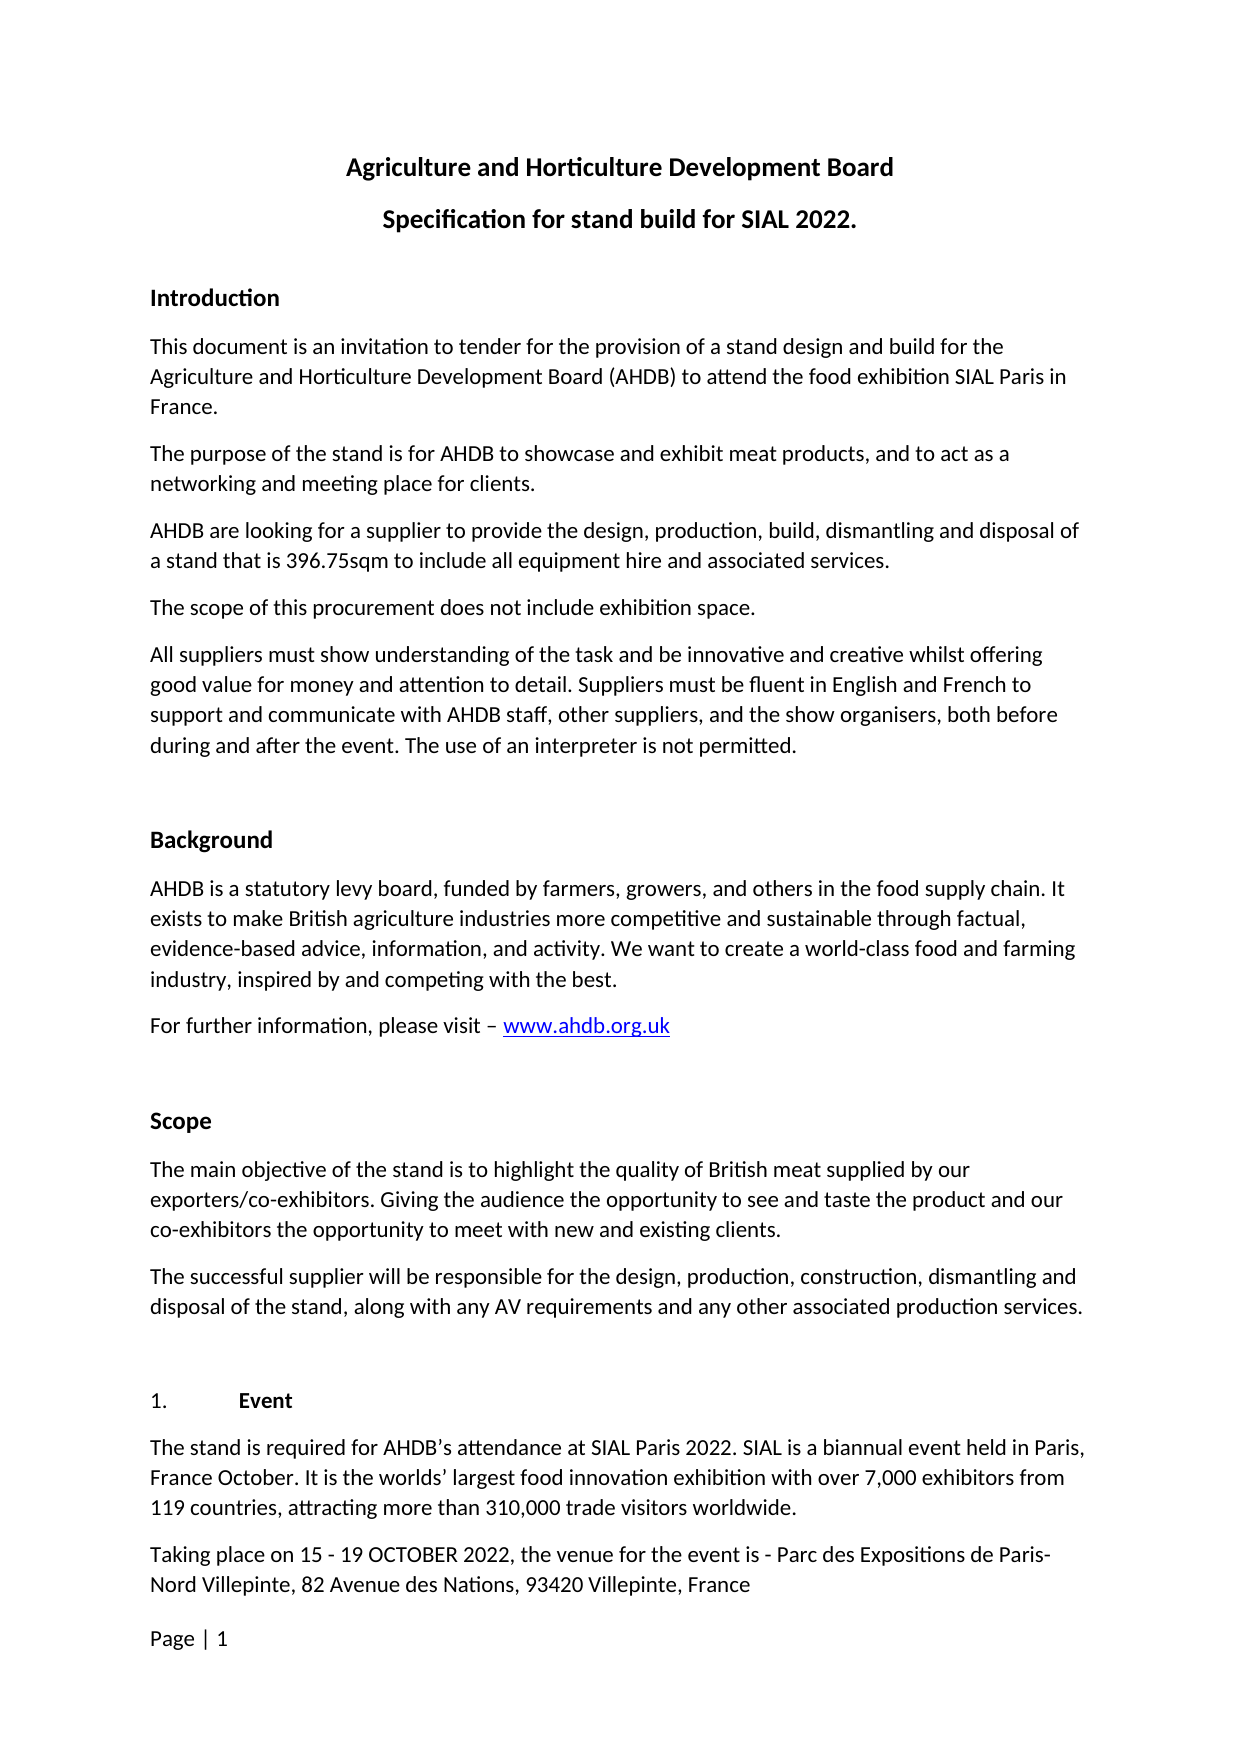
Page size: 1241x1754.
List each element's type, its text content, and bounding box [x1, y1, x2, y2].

text This document is an invitation to tender for the provision of a stand design and build for the Agriculture and Horticulture Development Board (AHDB) to attend the food exhibition SIAL Paris in France. [150, 332, 1090, 420]
list Scope [150, 1105, 1090, 1136]
text AHDB is a statutory levy board, funded by farmers, growers, and others in the food supply chain. It exists to make British agriculture industries more competitive and sustainable through factual, evidence-based advice, information, and activity. We want to create a world-class food and farming industry, inspired by and competing with the best. [150, 874, 1090, 993]
text AHDB are looking for a supplier to provide the design, production, build, dismantling and disposal of a stand that is 396.75sqm to include all equipment hire and associated services. [150, 516, 1090, 574]
text For further information, please visit – www.ahdb.org.uk [150, 1012, 1090, 1039]
text Specification for stand build for SIAL 2022. [150, 202, 1090, 235]
list Taking place on 15 - 19 OCTOBER 2022, the venue for the event is - Parc des Expositions de Paris-Nord Villepinte, 82 Avenue des Nations, 93420 Villepinte, France [150, 1540, 1090, 1598]
text The scope of this procurement does not include exhibition space. [150, 593, 1090, 621]
list Introduction [150, 282, 1090, 313]
list The stand is required for AHDB’s attendance at SIAL Paris 2022. SIAL is a biannual event held in Paris, France October. It is the worlds’ largest food innovation exhibition with over 7,000 exhibitors from 119 countries, attracting more than 310,000 trade visitors worldwide. [150, 1433, 1090, 1521]
text All suppliers must show understanding of the task and be innovative and creative whilst offering good value for money and attention to detail. Suppliers must be fluent in English and French to support and communicate with AHDB staff, other suppliers, and the show organisers, both before during and after the event. The use of an interpreter is not permitted. [150, 640, 1090, 759]
text Event [150, 1386, 1090, 1414]
text The purpose of the stand is for AHDB to showcase and exhibit meat products, and to act as a networking and meeting place for clients. [150, 439, 1090, 497]
text The main objective of the stand is to highlight the quality of British meat supplied by our exporters/co-exhibitors. Giving the audience the opportunity to see and taste the product and our co-exhibitors the opportunity to meet with new and existing clients. [150, 1155, 1090, 1243]
text The successful supplier will be responsible for the design, production, construction, dismantling and disposal of the stand, along with any AV requirements and any other associated production services. [150, 1262, 1090, 1320]
text Agriculture and Horticulture Development Board [150, 150, 1090, 183]
list Background [150, 824, 1090, 855]
